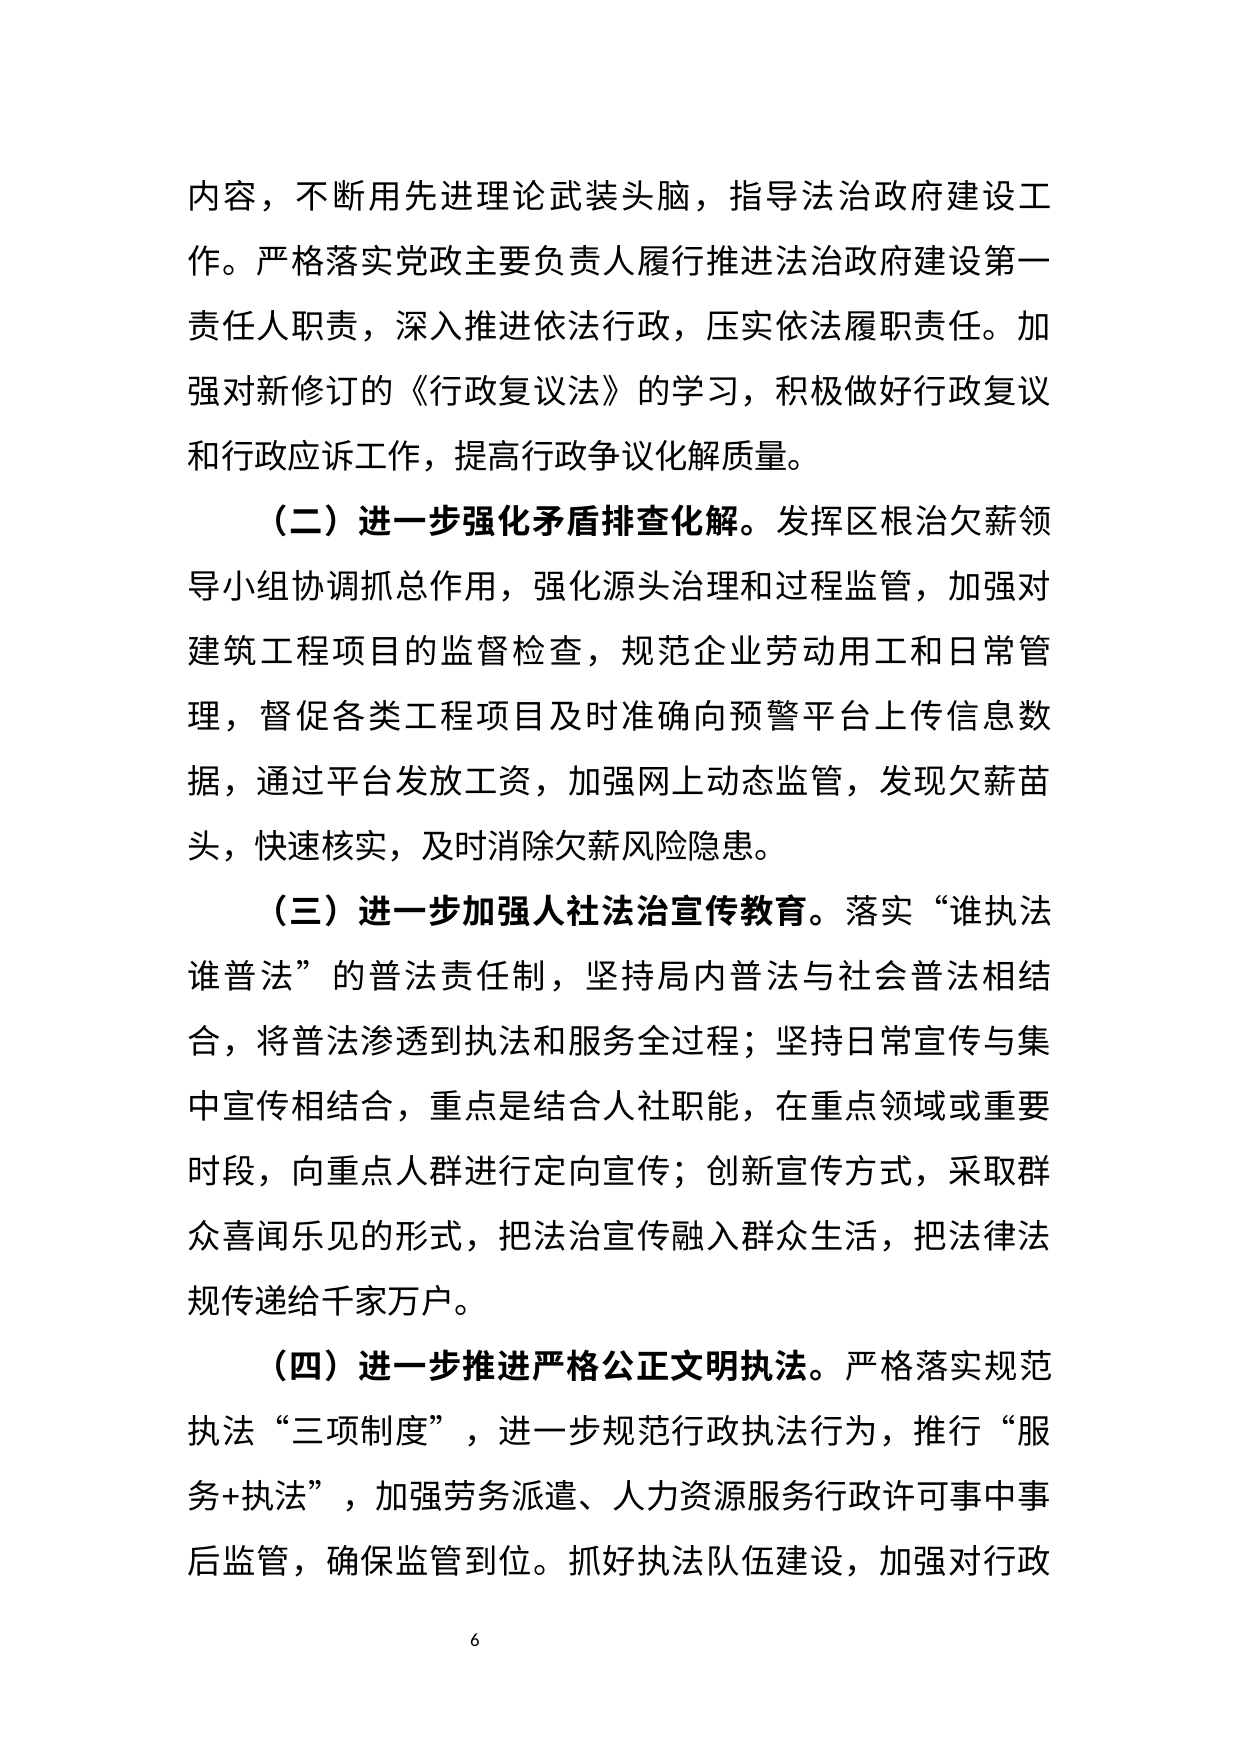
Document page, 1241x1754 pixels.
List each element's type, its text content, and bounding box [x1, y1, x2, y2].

text （三）进一步加强人社法治宣传教育。落实“谁执法谁普法”的普法责任制，坚持局内普法与社会普法相结合，将普法渗透到执法和服务全过程；坚持日常宣传与集中宣传相结合，重点是结合人社职能，在重点领域或重要时段，向重点人群进行定向宣传；创新宣传方式，采取群众喜闻乐见的形式，把法治宣传融入群众生活，把法律法规传递给千家万户。 [187, 877, 1053, 1332]
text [187, 1332, 1053, 1592]
text （二）进一步强化矛盾排查化解。发挥区根治欠薪领导小组协调抓总作用，强化源头治理和过程监管，加强对建筑工程项目的监督检查，规范企业劳动用工和日常管理，督促各类工程项目及时准确向预警平台上传信息数据，通过平台发放工资，加强网上动态监管，发现欠薪苗头，快速核实，及时消除欠薪风险隐患。 [187, 487, 1053, 877]
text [187, 162, 1053, 487]
